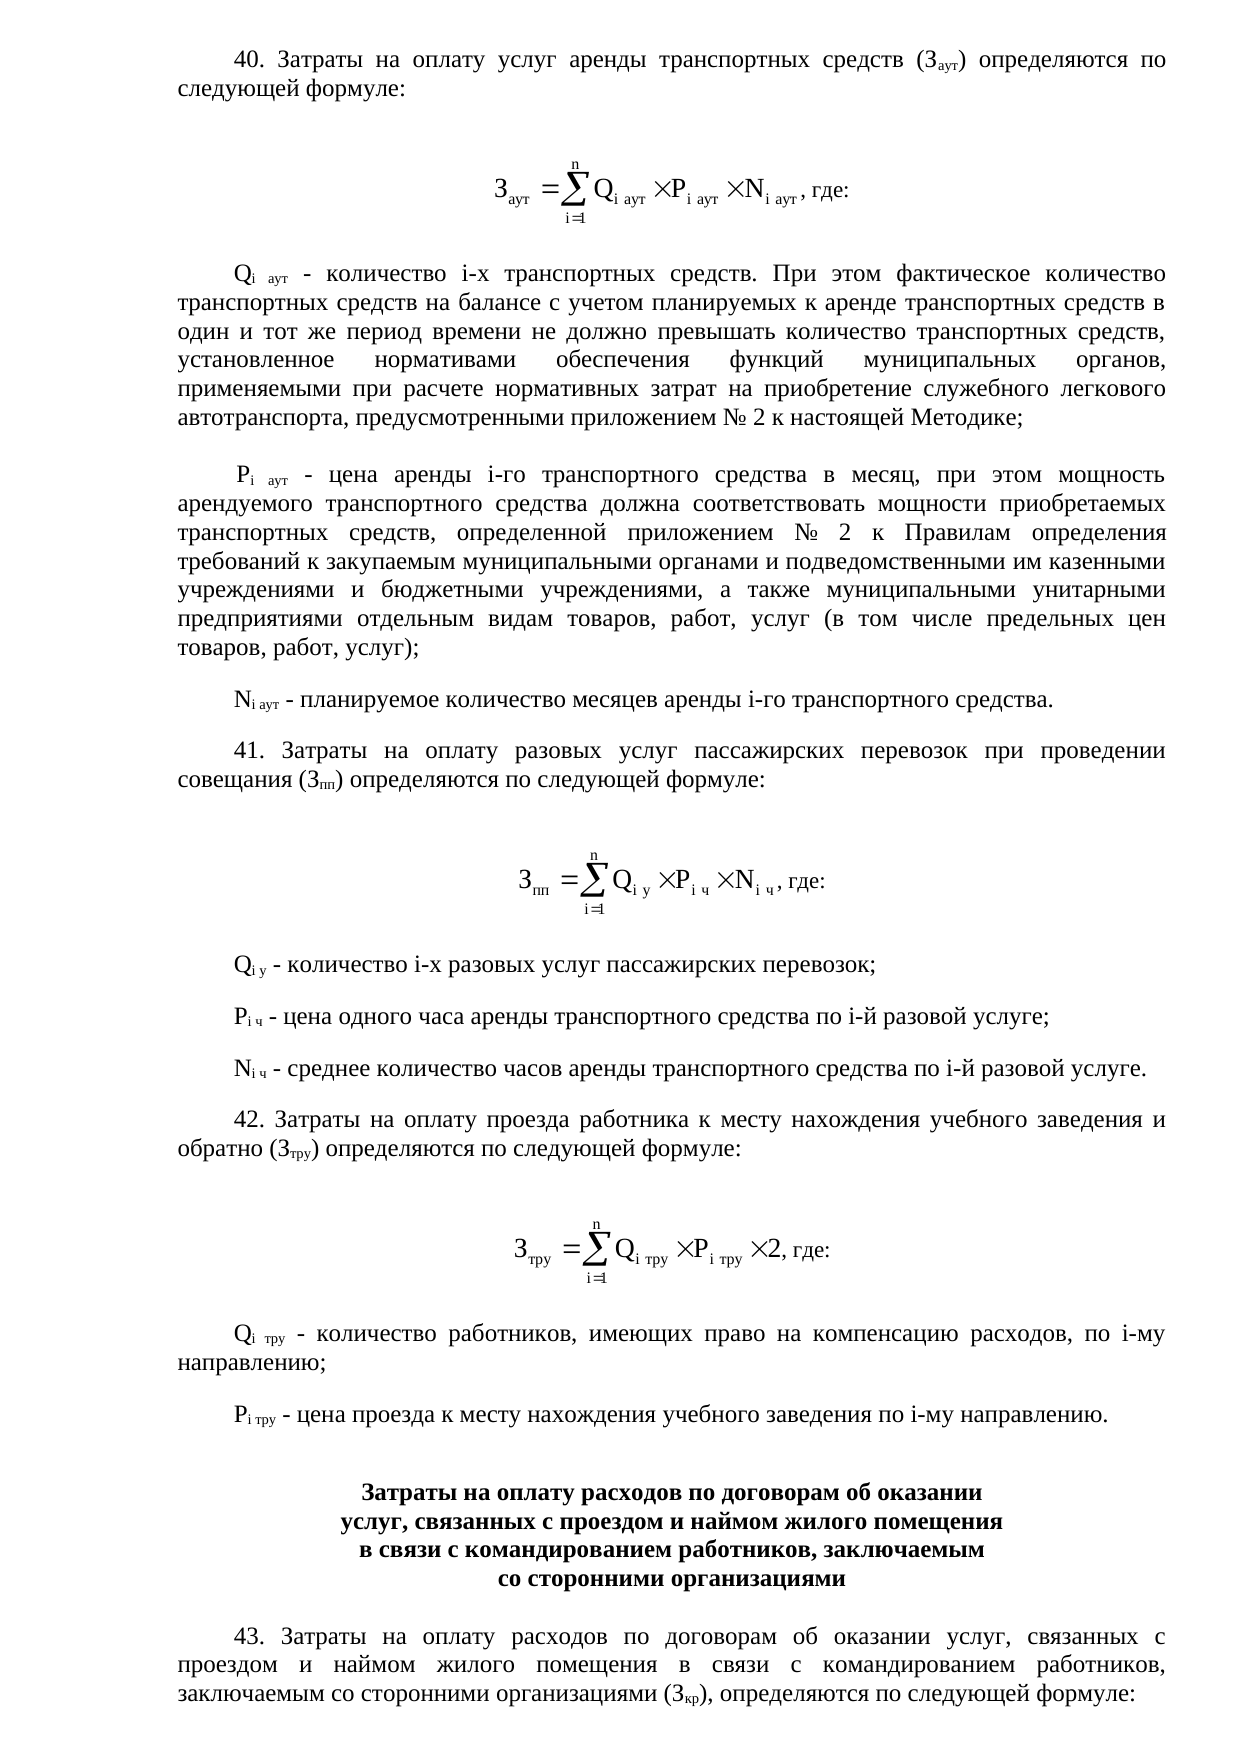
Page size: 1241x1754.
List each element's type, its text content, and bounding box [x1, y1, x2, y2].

text 40. Затраты на оплату услуг аренды транспортных средств (Заут) определяются по следующей формуле: [177, 44, 1167, 102]
title услуг, связанных с проездом и наймом жилого помещения [177, 1506, 1167, 1534]
text Ni ч - среднее количество часов аренды транспортного средства по i-й разовой услуге. [177, 1053, 1167, 1081]
title Затраты на оплату расходов по договорам об оказании [177, 1477, 1167, 1506]
text Qi у - количество i-х разовых услуг пассажирских перевозок; [177, 949, 1167, 978]
text Pi тру - цена проезда к месту нахождения учебного заведения по i-му направлению. [177, 1399, 1167, 1427]
text 41. Затраты на оплату разовых услуг пассажирских перевозок при проведении совещания (Зпп) определяются по следующей формуле: [177, 735, 1167, 793]
text Pi ч - цена одного часа аренды транспортного средства по i-й разовой услуге; [177, 1001, 1167, 1030]
text Qi аут - количество i-х транспортных средств. При этом фактическое количество транспортных средств на балансе с учетом планируемых к аренде транспортных средств в один и тот же период времени не должно превышать количество транспортных средств, установленное нормативами обеспечения функций муниципальных органов, применяемыми при расчете нормативных затрат на приобретение служебного легкового автотранспорта, предусмотренными приложением № 2 к настоящей Методике; [177, 258, 1167, 431]
text Pi аут - цена аренды i-го транспортного средства в месяц, при этом мощность арендуемого транспортного средства должна соответствовать мощности приобретаемых транспортных средств, определенной приложением № 2 к Правилам определения требований к закупаемым муниципальными органами и подведомственными им казенными учреждениями и бюджетными учреждениями, а также муниципальными унитарными предприятиями отдельным видам товаров, работ, услуг (в том числе предельных цен товаров, работ, услуг); [177, 459, 1167, 661]
text Ni аут - планируемое количество месяцев аренды i-го транспортного средства. [177, 684, 1167, 712]
text Qi тру - количество работников, имеющих право на компенсацию расходов, по i-му направлению; [177, 1318, 1167, 1376]
title в связи с командированием работников, заключаемым [177, 1534, 1167, 1563]
text 43. Затраты на оплату расходов по договорам об оказании услуг, связанных с проездом и наймом жилого помещения в связи с командированием работников, заключаемым со сторонними организациями (Зкр), определяются по следующей формуле: [177, 1621, 1167, 1707]
text 42. Затраты на оплату проезда работника к месту нахождения учебного заведения и обратно (Зтру) определяются по следующей формуле: [177, 1104, 1167, 1162]
title со сторонними организациями [177, 1563, 1167, 1592]
